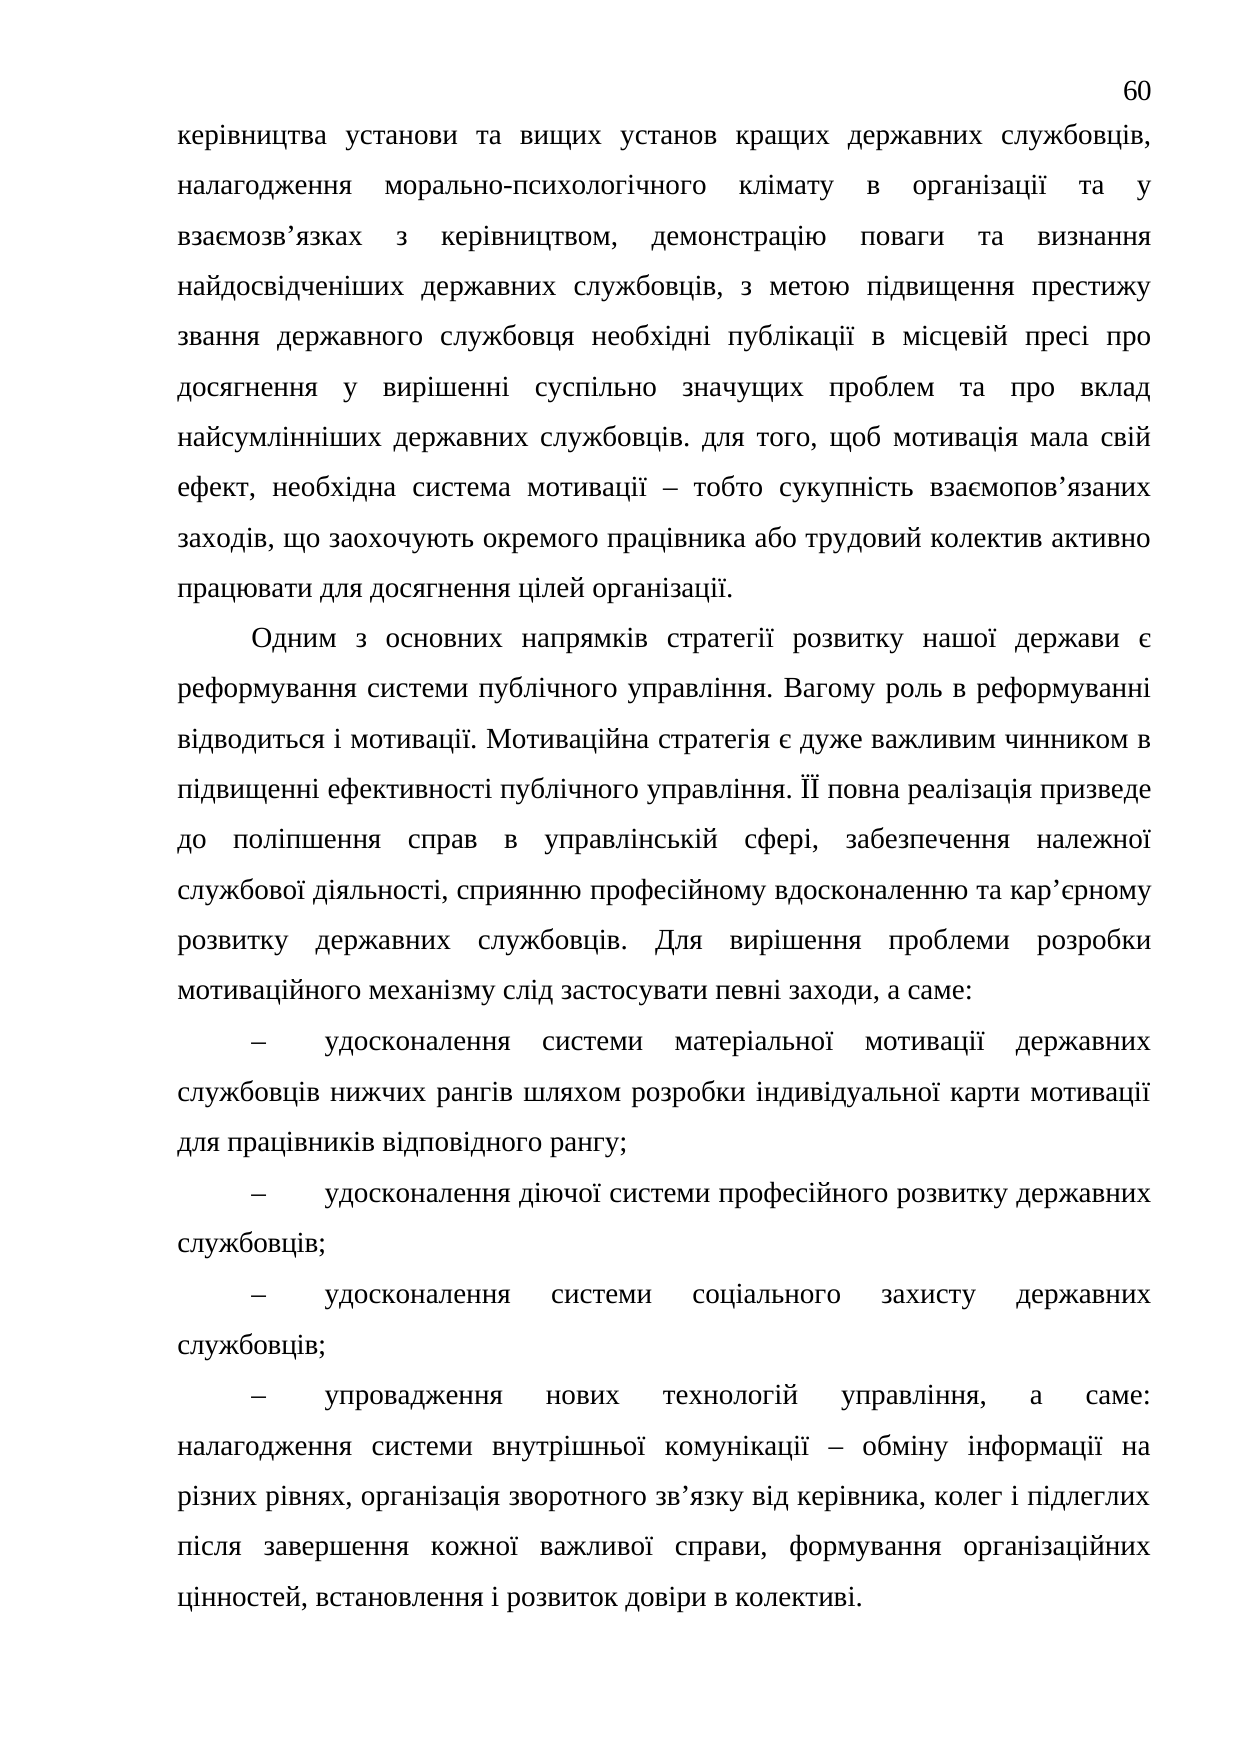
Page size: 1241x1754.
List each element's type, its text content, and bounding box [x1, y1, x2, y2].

list удосконалення системи соціального захисту державних службовців; [177, 1276, 1152, 1360]
list удосконалення системи матеріальної мотивації державних службовців нижчих рангів шляхом розробки індивідуальної карти мотивації для працівників відповідного рангу; [177, 1023, 1151, 1158]
text Одним з основних напрямків стратегії розвитку нашої держави є реформування системи публічного управління. Вагому роль в реформуванні відводиться і мотивації. Мотиваційна стратегія є дуже важливим чинником в підвищенні ефективності публічного управління. ЇЇ повна реалізація призведе до поліпшення справ в управлінській сфері, забезпечення належної службової діяльності, сприянню професійному вдосконаленню та кар’єрному розвитку державних службовців. Для вирішення проблеми розробки мотиваційного механізму слід застосувати певні заходи, а саме: [177, 620, 1152, 1006]
text керівництва установи та вищих установ кращих державних службовців, налагодження морально-психологічного клімату в організації та у взаємозв’язках з керівництвом, демонстрацію поваги та визнання найдосвідченіших державних службовців, з метою підвищення престижу звання державного службовця необхідні публікації в місцевій пресі про досягнення у вирішенні суспільно значущих проблем та про вклад найсумлінніших державних службовців. для того, щоб мотивація мала свій ефект, необхідна система мотивації – тобто сукупність взаємопов’язаних заходів, що заохочують окремого працівника або трудовий колектив активно працювати для досягнення цілей організації. [177, 117, 1152, 603]
list удосконалення діючої системи професійного розвитку державних службовців; [177, 1175, 1152, 1259]
list упровадження нових технологій управління, а саме: налагодження системи внутрішньої комунікації – обміну інформації на різних рівнях, організація зворотного зв’язку від керівника, колег і підлеглих після завершення кожної важливої справи, формування організаційних цінностей, встановлення і розвиток довіри в колективі. [177, 1377, 1152, 1612]
